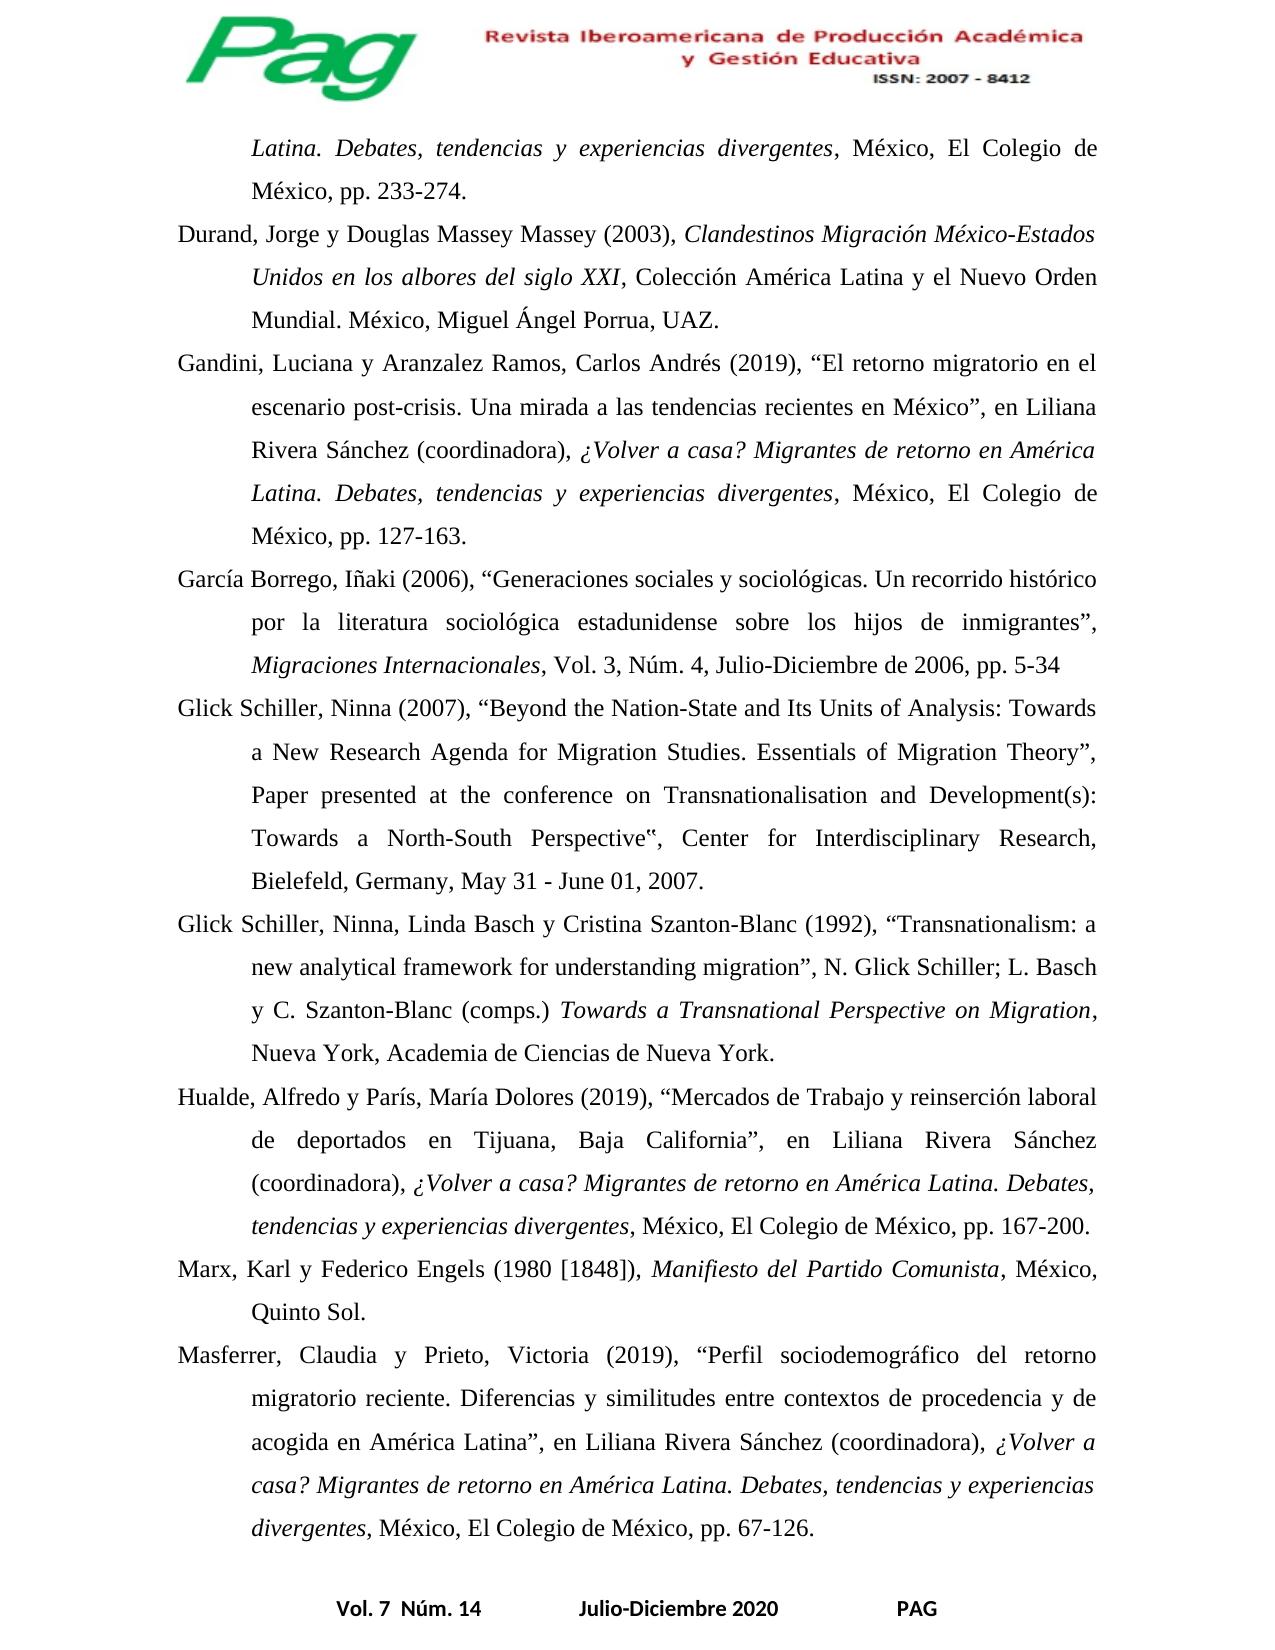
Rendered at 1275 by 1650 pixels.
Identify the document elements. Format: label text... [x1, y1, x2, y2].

text Marx, Karl y Federico Engels (1980 [1848]), Manifiesto del Partido Comunista, México, Quinto Sol. [177, 1254, 1098, 1326]
text Hualde, Alfredo y París, María Dolores (2019), “Mercados de Trabajo y reinserción laboral de deportados en Tijuana, Baja California”, en Liliana Rivera Sánchez (coordinadora), ¿Volver a casa? Migrantes de retorno en América Latina. Debates, tendencias y experiencias divergentes, México, El Colegio de México, pp. 167-200. [177, 1082, 1098, 1240]
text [177, 133, 1098, 205]
text Gandini, Luciana y Aranzalez Ramos, Carlos Andrés (2019), “El retorno migratorio en el escenario post-crisis. Una mirada a las tendencias recientes en México”, en Liliana Rivera Sánchez (coordinadora), ¿Volver a casa? Migrantes de retorno en América Latina. Debates, tendencias y experiencias divergentes, México, El Colegio de México, pp. 127-163. [177, 348, 1098, 550]
picture [177, 14, 1098, 115]
text Masferrer, Claudia y Prieto, Victoria (2019), “Perfil sociodemográfico del retorno migratorio reciente. Diferencias y similitudes entre contextos de procedencia y de acogida en América Latina”, en Liliana Rivera Sánchez (coordinadora), ¿Volver a casa? Migrantes de retorno en América Latina. Debates, tendencias y experiencias divergentes, México, El Colegio de México, pp. 67-126. [177, 1340, 1098, 1542]
text García Borrego, Iñaki (2006), “Generaciones sociales y sociológicas. Un recorrido histórico por la literatura sociológica estadunidense sobre los hijos de inmigrantes”, Migraciones Internacionales, Vol. 3, Núm. 4, Julio-Diciembre de 2006, pp. 5-34 [177, 564, 1098, 679]
text Glick Schiller, Ninna (2007), “Beyond the Nation-State and Its Units of Analysis: Towards a New Research Agenda for Migration Studies. Essentials of Migration Theory”, Paper presented at the conference on Transnationalisation and Development(s): Towards a North-South Perspective‟, Center for Interdisciplinary Research, Bielefeld, Germany, May 31 - June 01, 2007. [177, 693, 1098, 895]
text Glick Schiller, Ninna, Linda Basch y Cristina Szanton-Blanc (1992), “Transnationalism: a new analytical framework for understanding migration”, N. Glick Schiller; L. Basch y C. Szanton-Blanc (comps.) Towards a Transnational Perspective on Migration, Nueva York, Academia de Ciencias de Nueva York. [177, 909, 1098, 1067]
text Durand, Jorge y Douglas Massey Massey (2003), Clandestinos Migración México-Estados Unidos en los albores del siglo XXI, Colección América Latina y el Nuevo Orden Mundial. México, Miguel Ángel Porrua, UAZ. [177, 219, 1098, 334]
